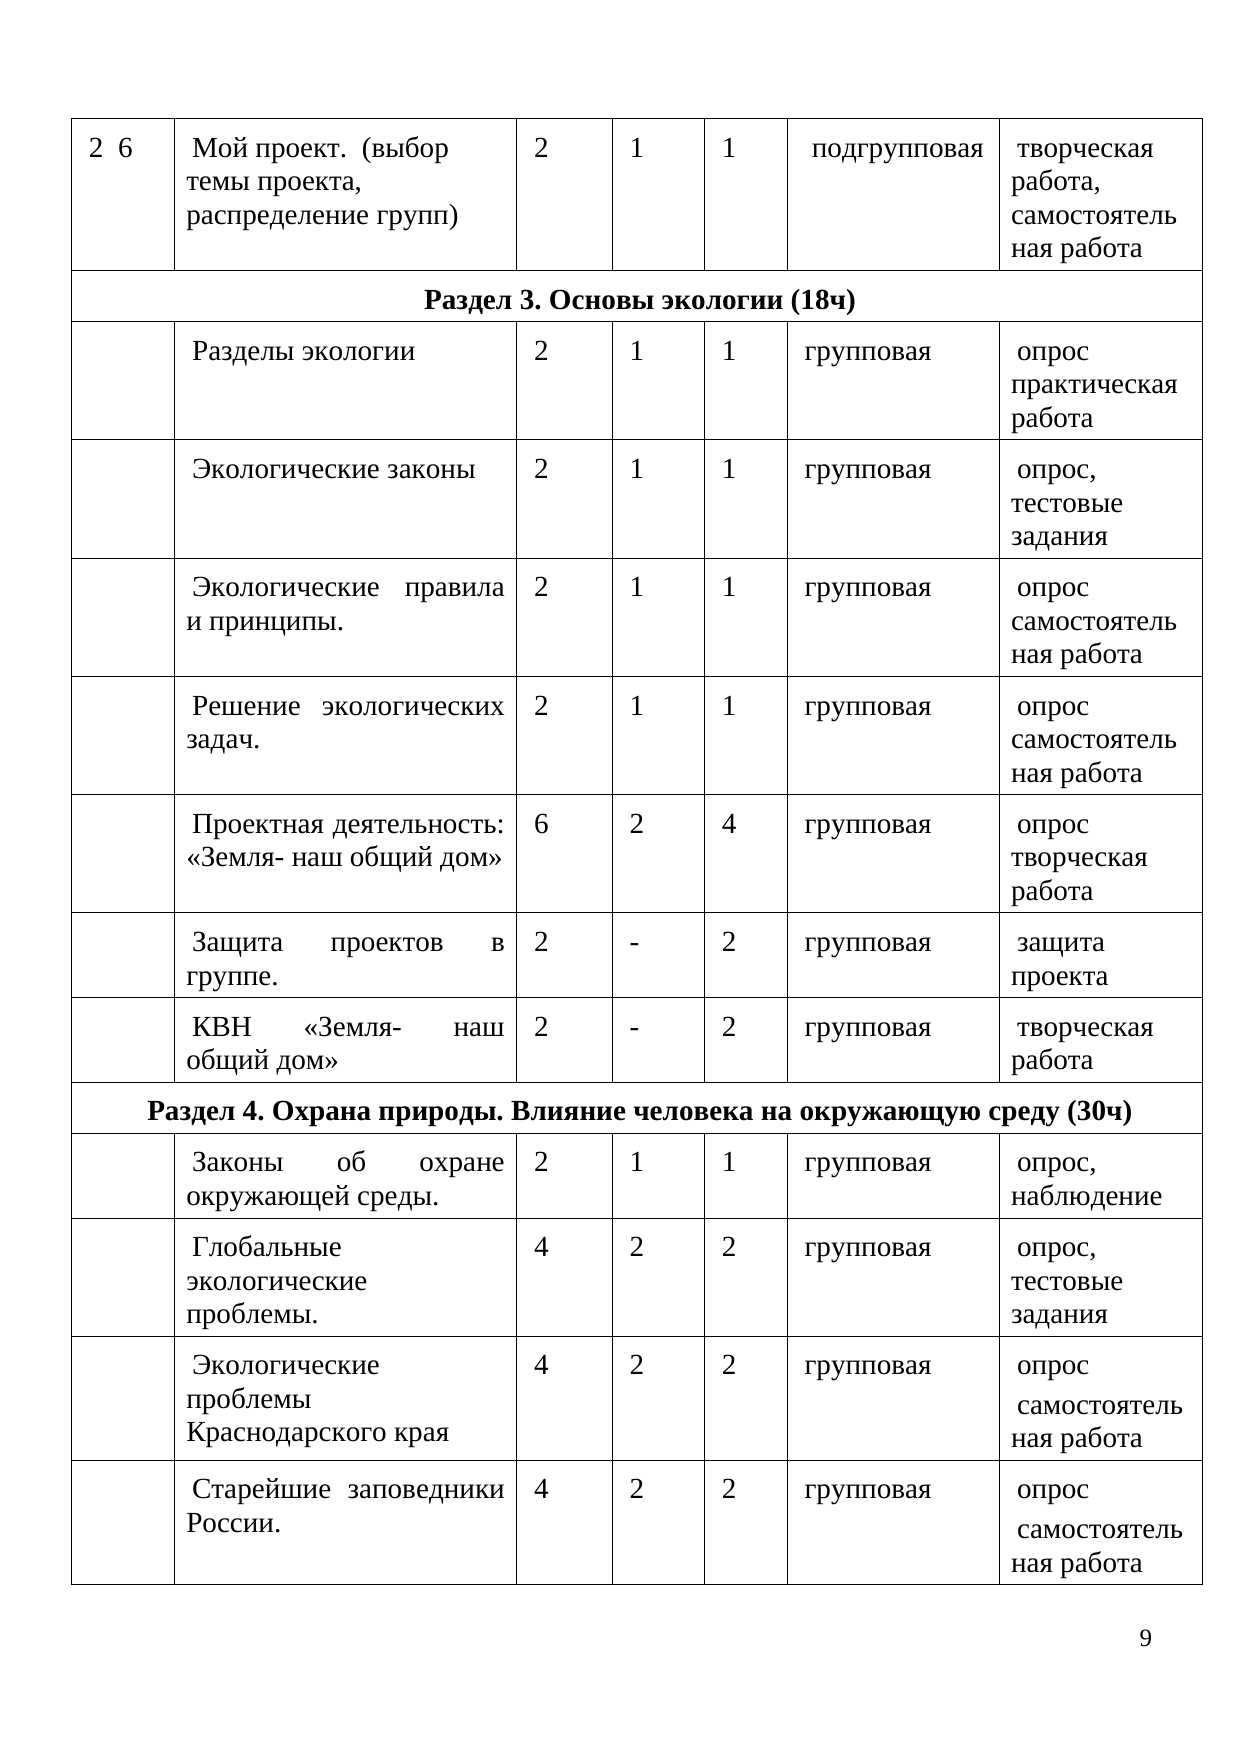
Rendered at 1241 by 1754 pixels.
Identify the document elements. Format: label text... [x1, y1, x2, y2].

table_cell 1 [705, 677, 787, 794]
table_cell [72, 440, 174, 557]
table_cell 1 [613, 440, 704, 557]
table_cell Старейшие заповедники России. [175, 1461, 516, 1584]
table_cell 2 [517, 677, 612, 794]
table_cell 2 [517, 322, 612, 439]
table_cell Экологические правила и принципы. [175, 559, 516, 676]
table_cell групповая [788, 998, 999, 1082]
table_cell 4 [517, 1337, 612, 1460]
table_cell 1 [613, 559, 704, 676]
table_cell групповая [788, 677, 999, 794]
table_cell 4 [705, 795, 787, 912]
table_cell 2 [705, 1337, 787, 1460]
table_cell опрос самостоятельная работа [1000, 1337, 1202, 1460]
table_cell 1 [705, 322, 787, 439]
table_cell 2 [517, 440, 612, 557]
table_cell Защита проектов в группе. [175, 913, 516, 997]
table_cell Проектная деятельность: «Земля- наш общий дом» [175, 795, 516, 912]
table_cell 1 [613, 677, 704, 794]
table_cell [72, 677, 174, 794]
table_cell 2 [517, 913, 612, 997]
table_cell 4 [517, 1461, 612, 1584]
table_cell [72, 795, 174, 912]
table_cell групповая [788, 795, 999, 912]
table_cell 1 [705, 559, 787, 676]
table_cell [72, 559, 174, 676]
table_cell 2 [613, 1219, 704, 1336]
table_cell групповая [788, 559, 999, 676]
table_cell 4 [517, 1219, 612, 1336]
table_cell Раздел 3. Основы экологии (18ч) [72, 271, 1202, 321]
table_cell 6 [517, 795, 612, 912]
table_cell [72, 1134, 174, 1217]
table_cell защита проекта [1000, 913, 1202, 997]
table_cell групповая [788, 1219, 999, 1336]
table_cell 2 [705, 998, 787, 1082]
table_cell [72, 1219, 174, 1336]
table_cell КВН «Земля- наш общий дом» [175, 998, 516, 1082]
table_cell 1 [613, 322, 704, 439]
table_cell опрос, наблюдение [1000, 1134, 1202, 1217]
table_cell групповая [788, 1134, 999, 1217]
table_cell 2 [705, 1219, 787, 1336]
table_cell опрос самостоятельная работа [1000, 1461, 1202, 1584]
table_cell - [613, 913, 704, 997]
table_cell групповая [788, 913, 999, 997]
table_cell Законы об охране окружающей среды. [175, 1134, 516, 1217]
table_cell 2 [517, 559, 612, 676]
table_cell Мой проект. (выбор темы проекта, распределение групп) [175, 119, 516, 270]
table_cell [72, 1461, 174, 1584]
table_cell Глобальные экологические проблемы. [175, 1219, 516, 1336]
table_cell опрос практическая работа [1000, 322, 1202, 439]
table_cell [72, 998, 174, 1082]
table_cell [72, 322, 174, 439]
table_cell Решение экологических задач. [175, 677, 516, 794]
table_cell - [613, 998, 704, 1082]
table_cell групповая [788, 1337, 999, 1460]
table_cell 1 [613, 119, 704, 270]
table_cell подгрупповая [788, 119, 999, 270]
table_cell 2 6 [72, 119, 174, 270]
table_cell 2 [613, 795, 704, 912]
table_cell 2 [517, 119, 612, 270]
table_cell Экологические законы [175, 440, 516, 557]
table_cell 2 [613, 1337, 704, 1460]
table_cell 2 [517, 998, 612, 1082]
table_cell опрос, тестовые задания [1000, 1219, 1202, 1336]
table_cell творческая работа, самостоятельная работа [1000, 119, 1202, 270]
table_cell 2 [613, 1461, 704, 1584]
table_cell групповая [788, 440, 999, 557]
table_cell опрос самостоятельная работа [1000, 677, 1202, 794]
table_cell групповая [788, 322, 999, 439]
table_cell 2 [705, 1461, 787, 1584]
table_cell творческая работа [1000, 998, 1202, 1082]
table_cell 1 [705, 440, 787, 557]
table_cell 2 [705, 913, 787, 997]
table_cell Раздел 4. Охрана природы. Влияние человека на окружающую среду (30ч) [72, 1083, 1202, 1133]
table_cell 1 [705, 119, 787, 270]
table_cell 2 [517, 1134, 612, 1217]
table_cell опрос творческая работа [1000, 795, 1202, 912]
table_cell Разделы экологии [175, 322, 516, 439]
table_cell опрос, тестовые задания [1000, 440, 1202, 557]
table_cell Экологические проблемы Краснодарского края [175, 1337, 516, 1460]
table_cell 1 [613, 1134, 704, 1217]
table_cell [72, 913, 174, 997]
table_cell опрос самостоятельная работа [1000, 559, 1202, 676]
table_cell [72, 1337, 174, 1460]
table_cell групповая [788, 1461, 999, 1584]
table_cell 1 [705, 1134, 787, 1217]
